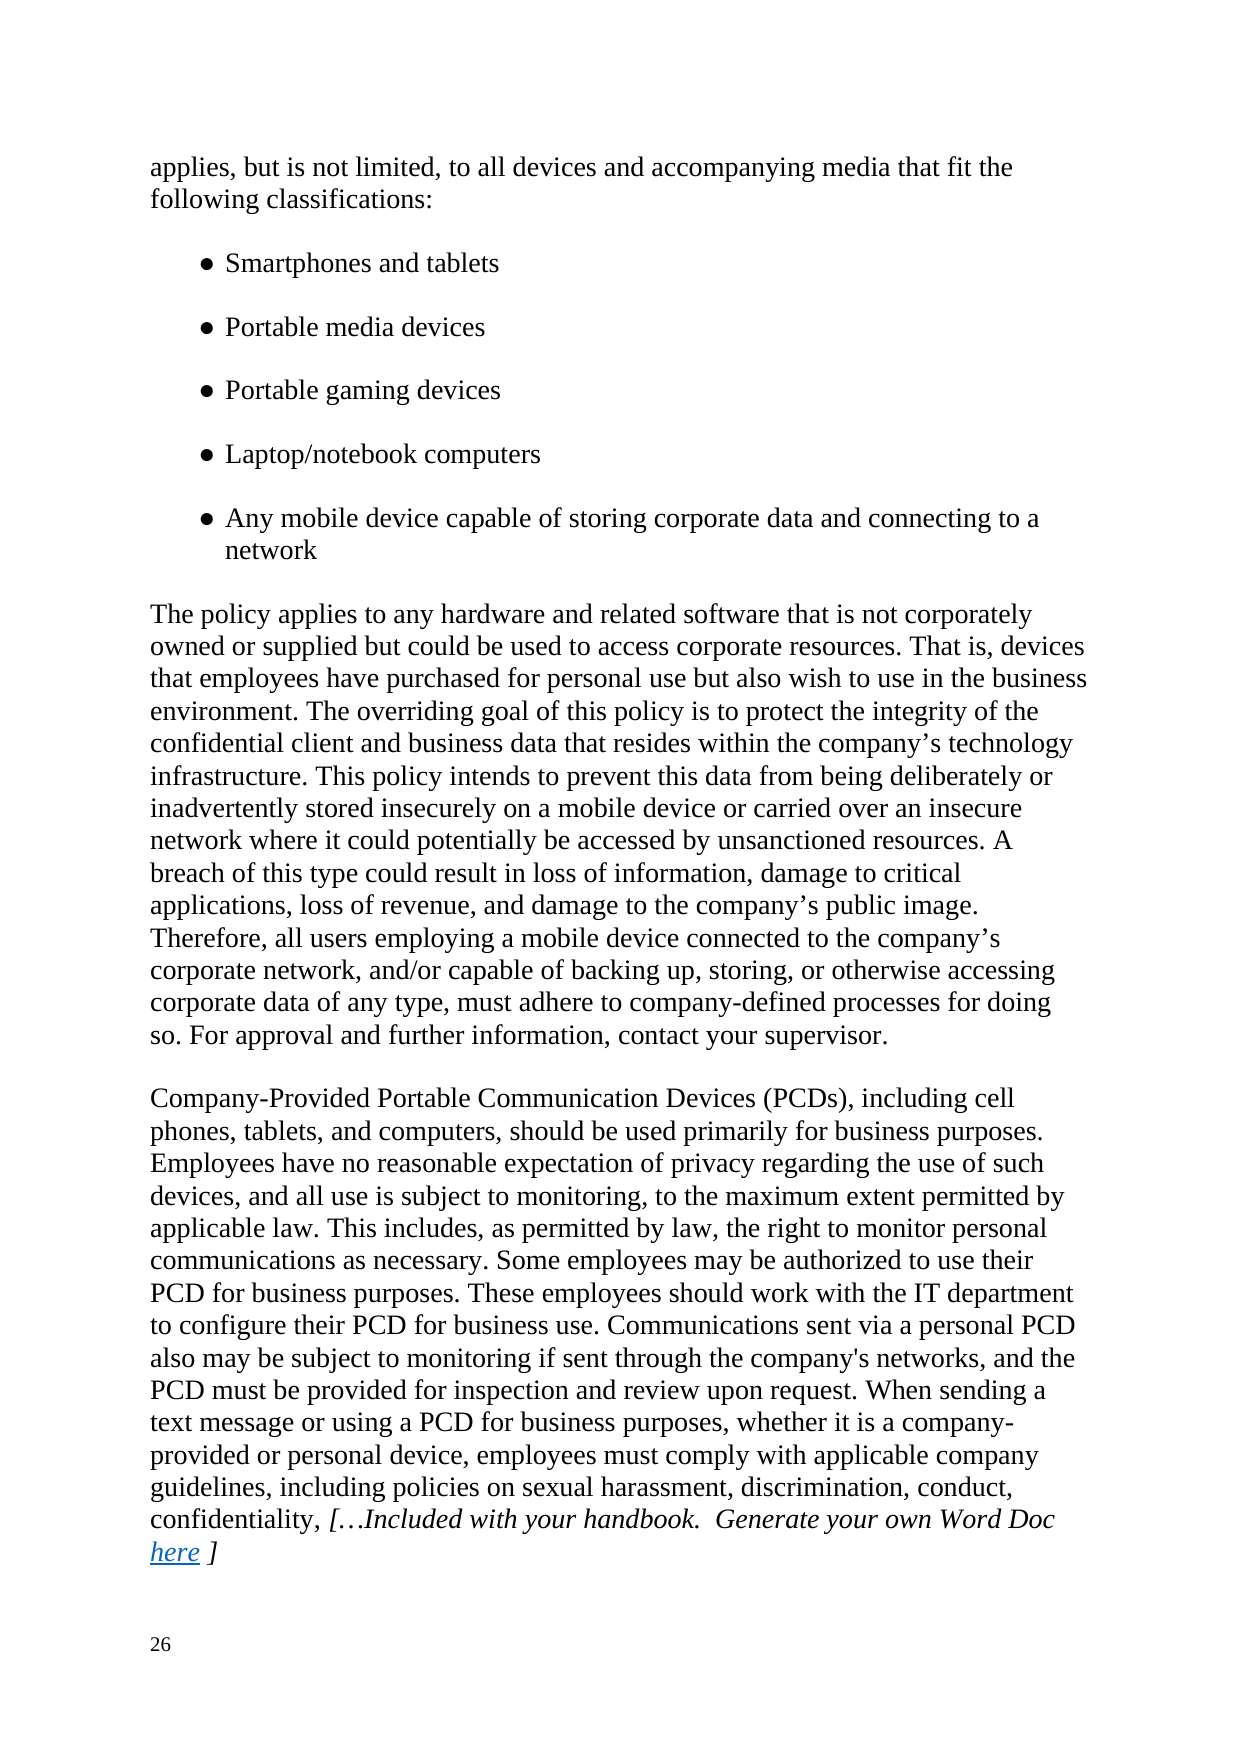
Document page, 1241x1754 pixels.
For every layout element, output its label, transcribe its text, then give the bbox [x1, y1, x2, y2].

text The policy applies to any hardware and related software that is not corporately owned or supplied but could be used to access corporate resources. That is, devices that employees have purchased for personal use but also wish to use in the business environment. The overriding goal of this policy is to protect the integrity of the confidential client and business data that resides within the company’s technology infrastructure. This policy intends to prevent this data from being deliberately or inadvertently stored insecurely on a mobile device or carried over an insecure network where it could potentially be accessed by unsanctioned resources. A breach of this type could result in loss of information, damage to critical applications, loss of revenue, and damage to the company’s public image. Therefore, all users employing a mobile device connected to the company’s corporate network, and/or capable of backing up, storing, or otherwise accessing corporate data of any type, must adhere to company-defined processes for doing so. For approval and further information, contact your supervisor. [150, 597, 1090, 1050]
list Laptop/notebook computers [198, 437, 1090, 469]
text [150, 150, 1090, 215]
list Portable gaming devices [198, 373, 1090, 406]
list Smartphones and tablets [198, 246, 1090, 278]
list Any mobile device capable of storing corporate data and connecting to a network [198, 501, 1090, 565]
list Company-Provided Portable Communication Devices (PCDs), including cell phones, tablets, and computers, should be used primarily for business purposes. Employees have no reasonable expectation of privacy regarding the use of such devices, and all use is subject to monitoring, to the maximum extent permitted by applicable law. This includes, as permitted by law, the right to monitor personal communications as necessary. Some employees may be authorized to use their PCD for business purposes. These employees should work with the IT department to configure their PCD for business use. Communications sent via a personal PCD also may be subject to monitoring if sent through the company's networks, and the PCD must be provided for inspection and review upon request. When sending a text message or using a PCD for business purposes, whether it is a company-provided or personal device, employees must comply with applicable company guidelines, including policies on sexual harassment, discrimination, conduct, confidentiality, […Included with your handbook. Generate your own Word Doc here ] [150, 1081, 1090, 1567]
list Portable media devices [198, 310, 1090, 342]
